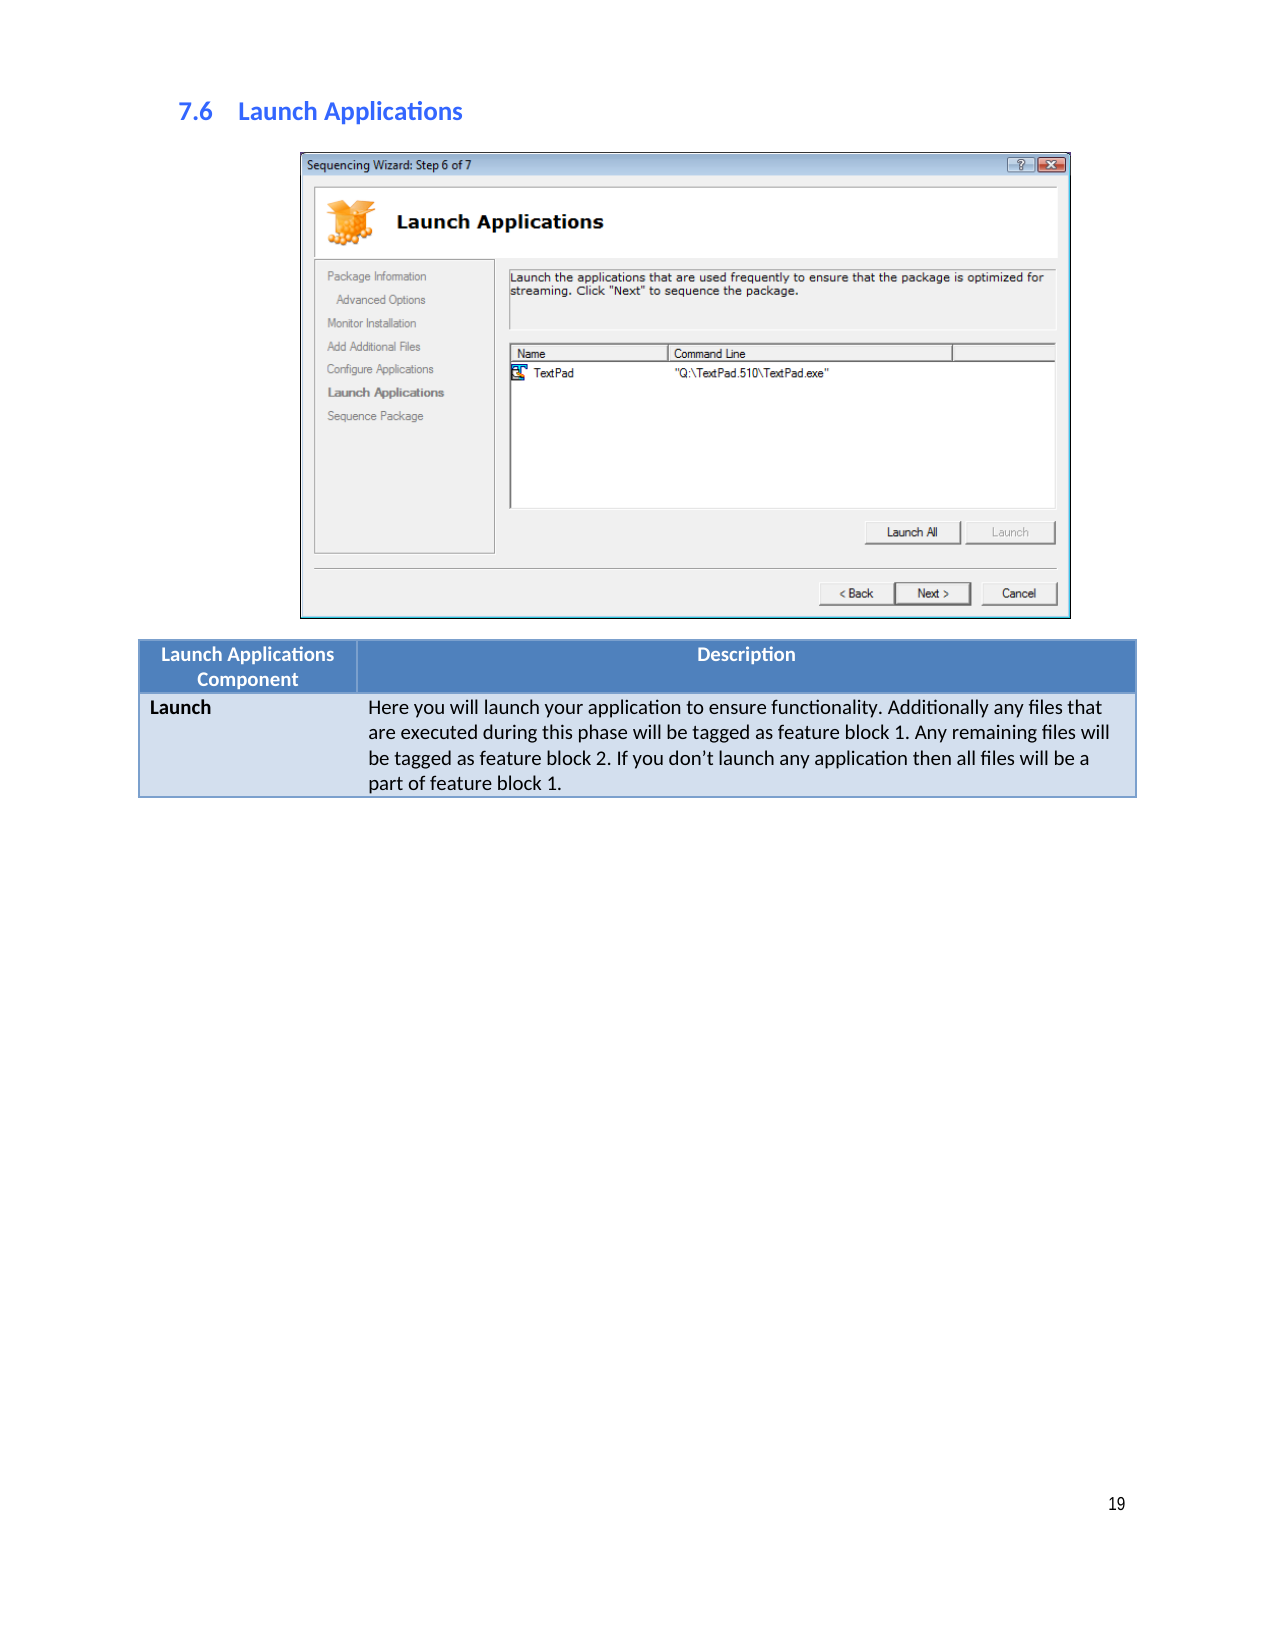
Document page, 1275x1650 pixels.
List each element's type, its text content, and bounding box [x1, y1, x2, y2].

table_header Description [358, 641, 1135, 692]
table_cell Here you will launch your application to ensure functionality. Additionally any files that are executed during this phase will be tagged as feature block 1. Any remaining files will be tagged as feature block 2. If you don’t launch any application then all files will be a part of feature block 1. [357, 694, 1135, 796]
picture [300, 152, 1071, 619]
table_header Launch Applications Component [140, 641, 356, 692]
table_cell Launch [140, 694, 357, 796]
subtitle Launch Applications [178, 94, 1125, 127]
